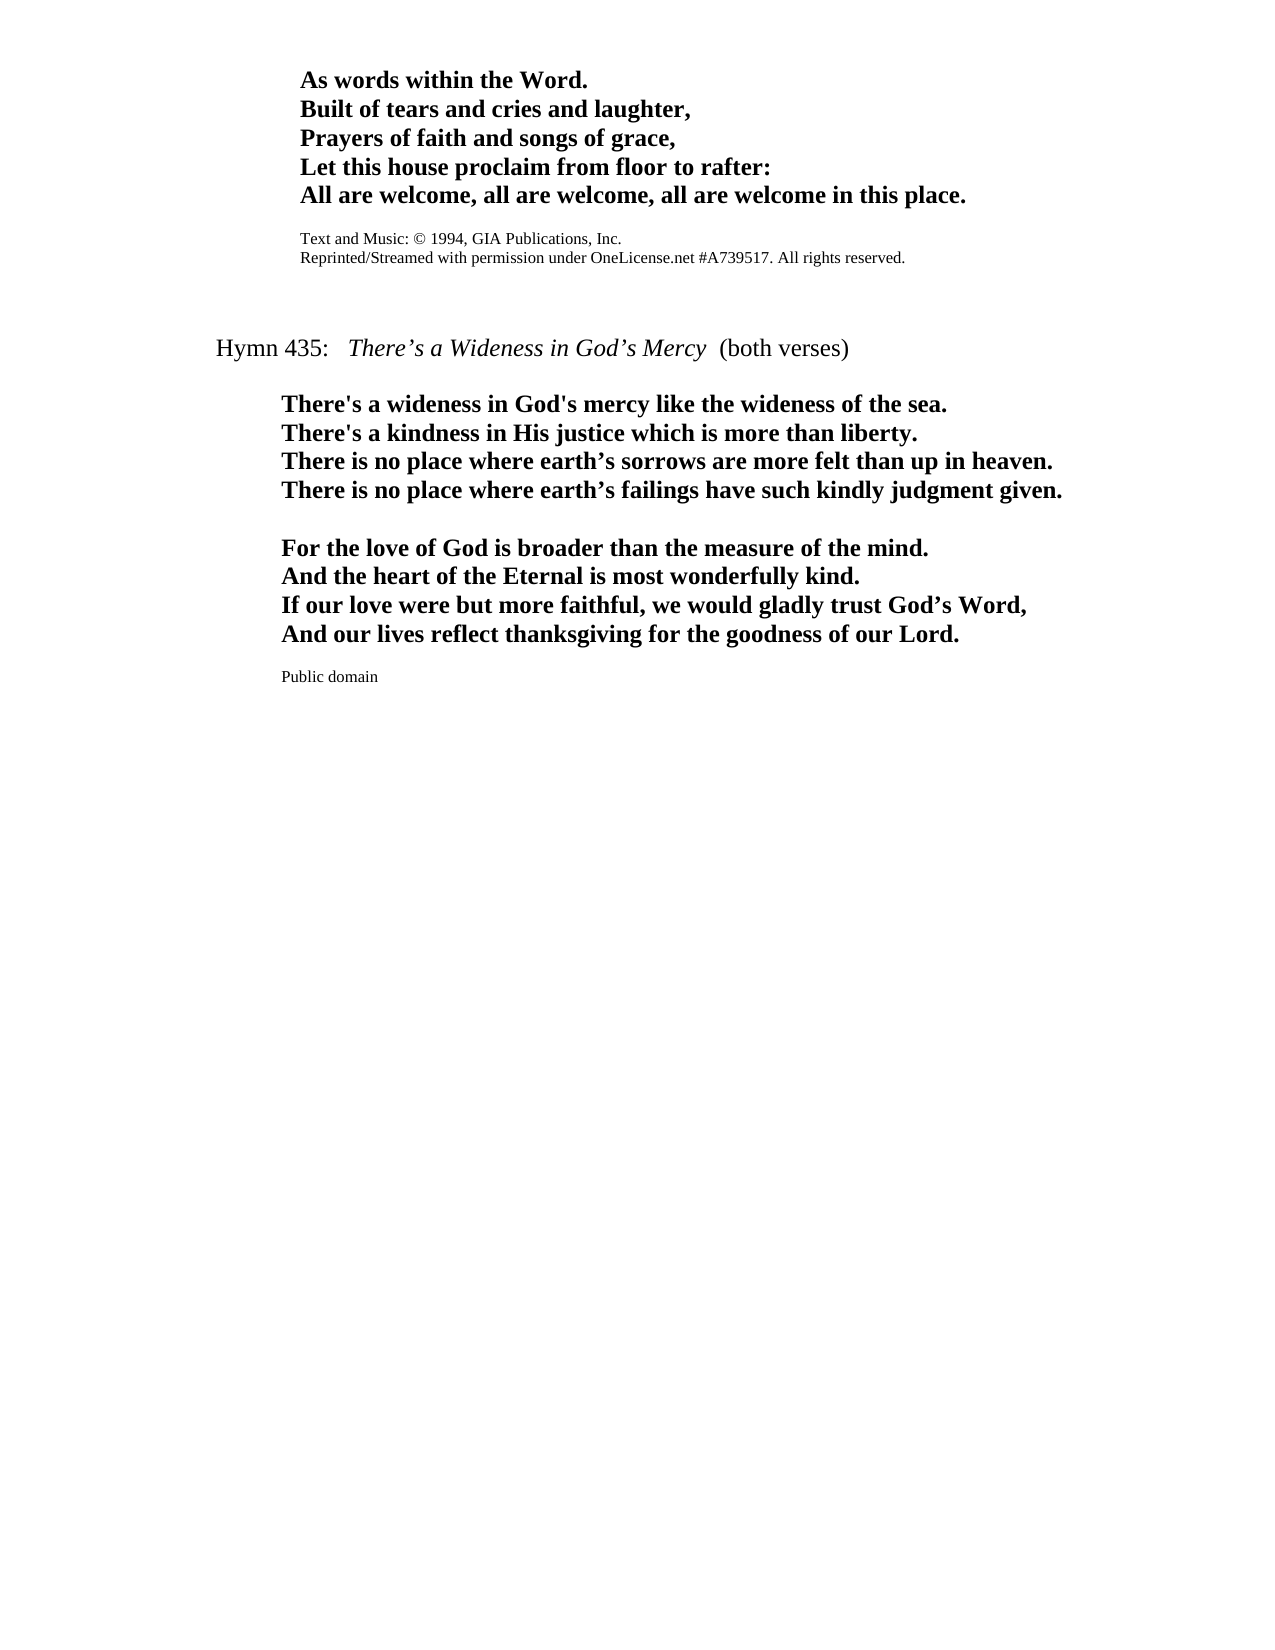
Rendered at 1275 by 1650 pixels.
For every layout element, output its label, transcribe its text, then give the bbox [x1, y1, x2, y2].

text There is no place where earth’s sorrows are more felt than up in heaven. [281, 446, 1125, 475]
text Text and Music: © 1994, GIA Publications, Inc. [300, 228, 1125, 248]
text Hymn 435: There’s a Wideness in God’s Mercy (both verses) [169, 333, 1125, 361]
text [300, 66, 1125, 209]
text If our love were but more faithful, we would gladly trust God’s Word, And our lives reflect thanksgiving for the goodness of our Lord. [281, 590, 1125, 648]
text There is no place where earth’s failings have such kindly judgment given. [281, 475, 1125, 504]
text There's a wideness in God's mercy like the wideness of the sea. There's a kindness in His justice which is more than liberty. [281, 389, 1125, 446]
text Reprinted/Streamed with permission under OneLicense.net #A739517. All rights reserved. [300, 248, 1125, 267]
text Public domain [281, 667, 1125, 686]
text For the love of God is broader than the measure of the mind. And the heart of the Eternal is most wonderfully kind. [281, 533, 1125, 590]
